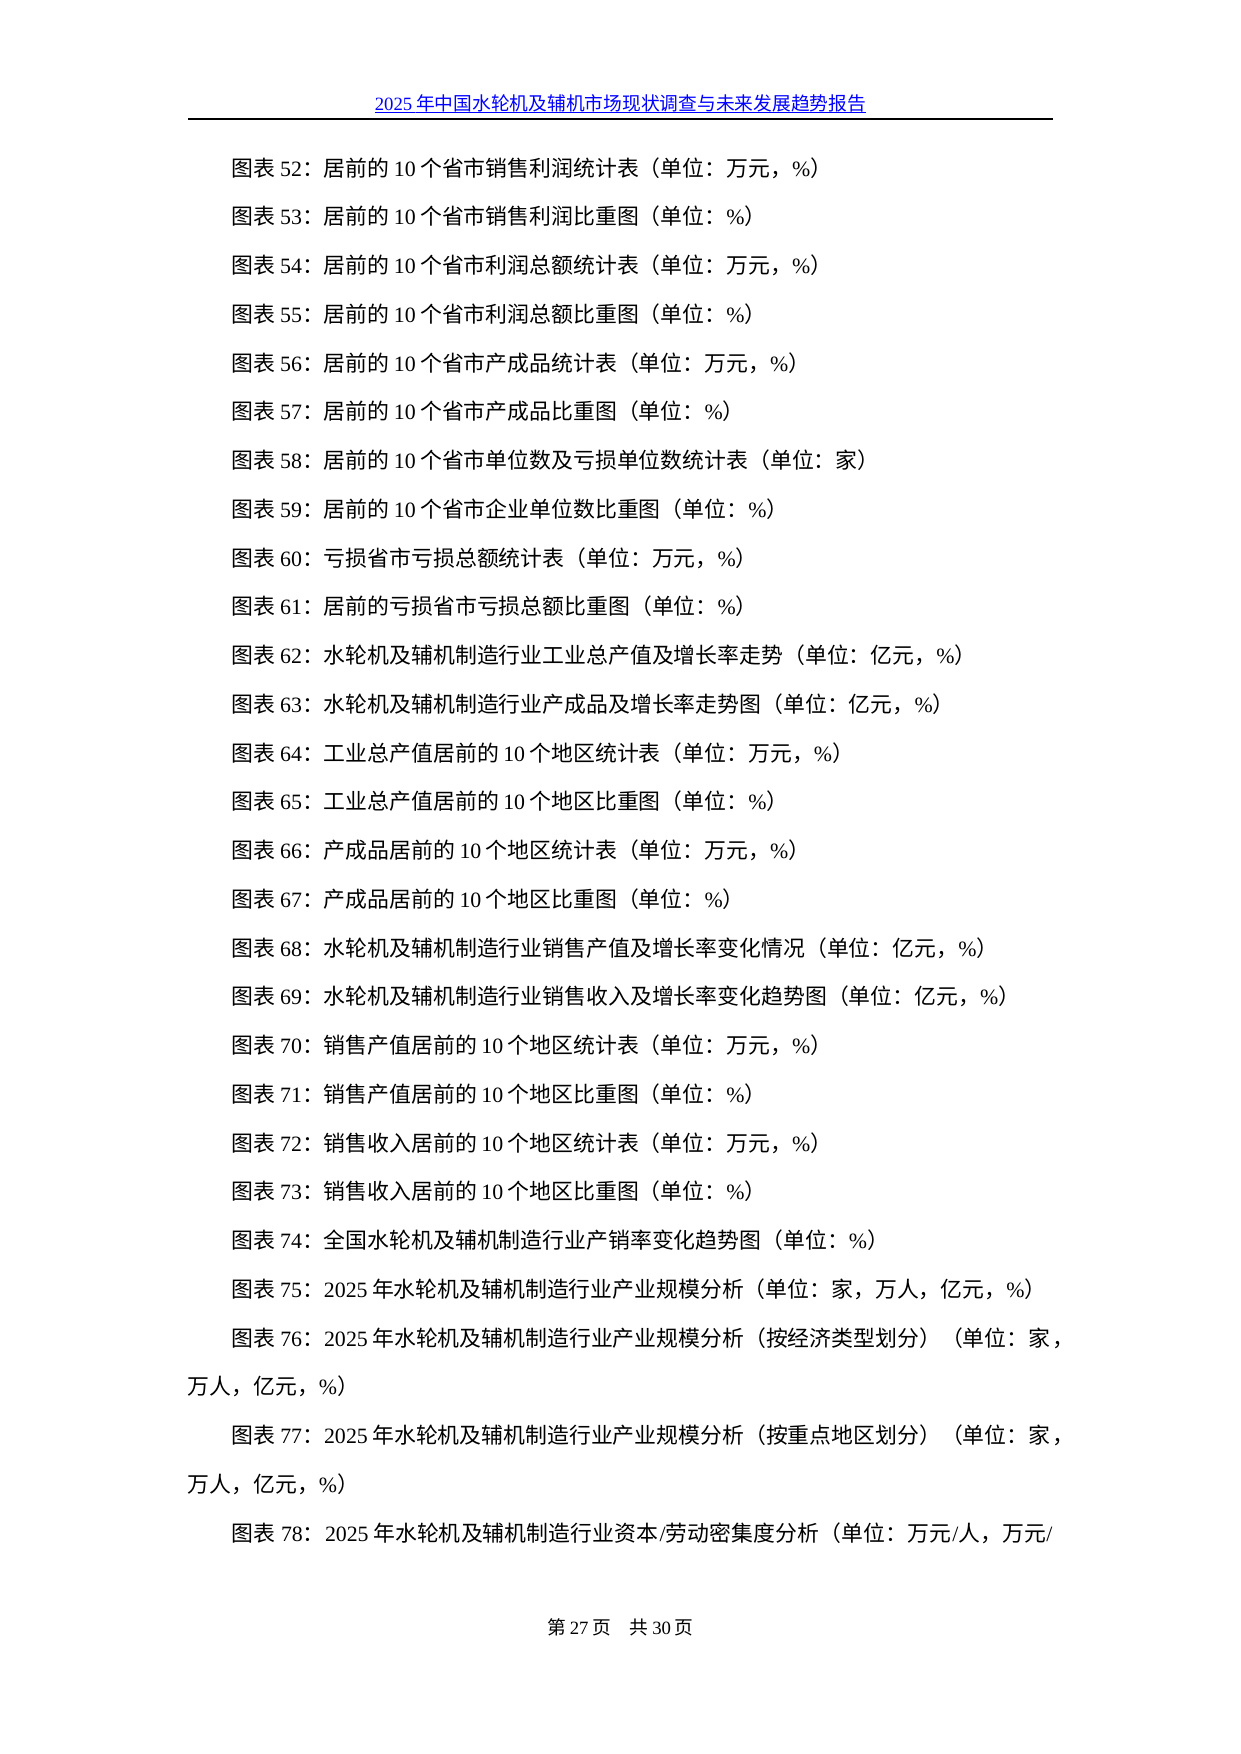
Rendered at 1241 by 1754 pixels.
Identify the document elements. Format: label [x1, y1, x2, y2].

text [187, 150, 1053, 1548]
